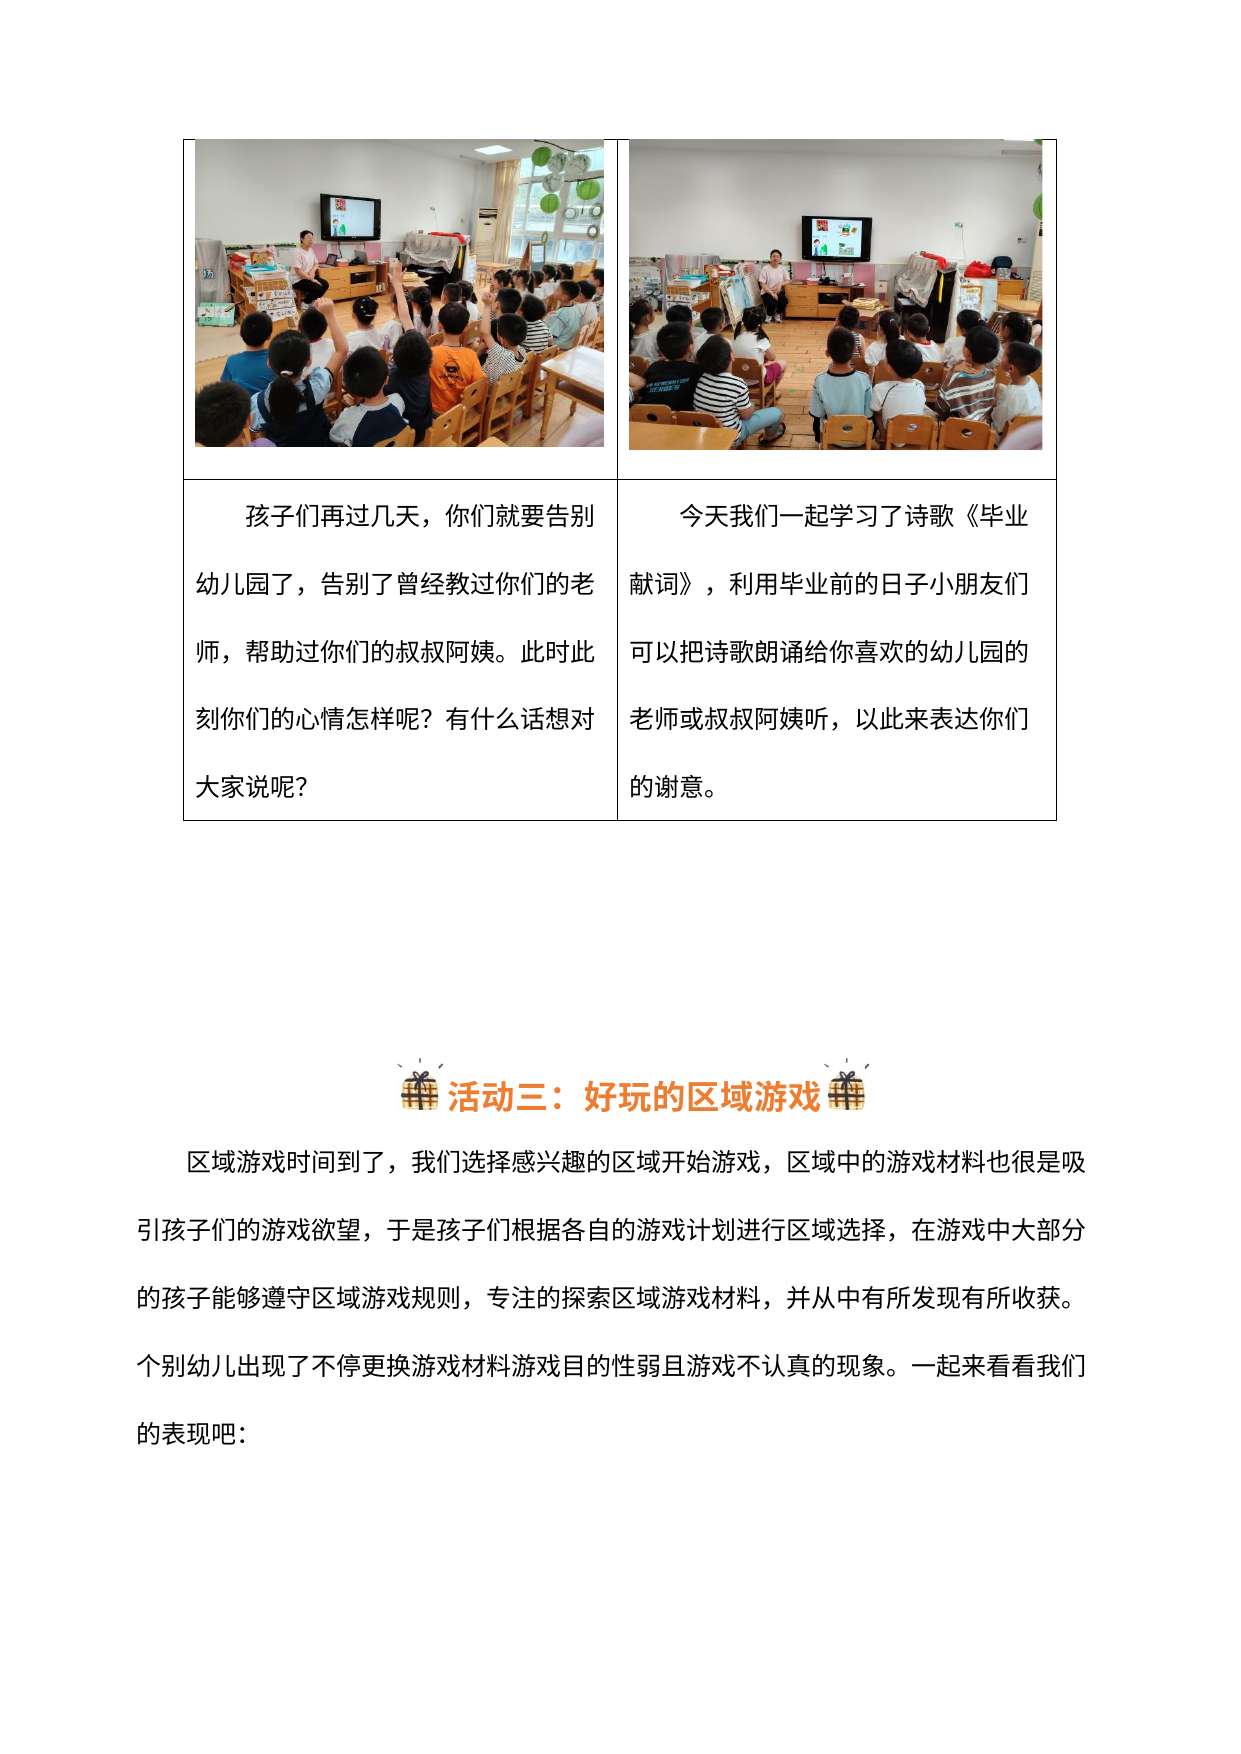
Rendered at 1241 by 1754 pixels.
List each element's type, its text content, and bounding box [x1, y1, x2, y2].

picture [823, 1058, 874, 1110]
table_cell 孩子们再过几天，你们就要告别幼儿园了，告别了曾经教过你们的老师，帮助过你们的叔叔阿姨。此时此刻你们的心情怎样呢？有什么话想对大家说呢？ [184, 480, 617, 820]
picture [195, 139, 604, 447]
picture [629, 139, 1043, 450]
picture [396, 1058, 448, 1110]
text 活动三：好玩的区域游戏 [136, 1059, 1104, 1127]
table_cell 今天我们一起学习了诗歌《毕业献词》，利用毕业前的日子小朋友们可以把诗歌朗诵给你喜欢的幼儿园的老师或叔叔阿姨听，以此来表达你们的谢意。 [618, 480, 1056, 820]
text 区域游戏时间到了，我们选择感兴趣的区域开始游戏，区域中的游戏材料也很是吸引孩子们的游戏欲望，于是孩子们根据各自的游戏计划进行区域选择，在游戏中大部分的孩子能够遵守区域游戏规则，专注的探索区域游戏材料，并从中有所发现有所收获。个别幼儿出现了不停更换游戏材料游戏目的性弱且游戏不认真的现象。一起来看看我们的表现吧： [136, 1127, 1104, 1466]
table_cell [618, 140, 1056, 479]
table_cell [184, 140, 617, 479]
